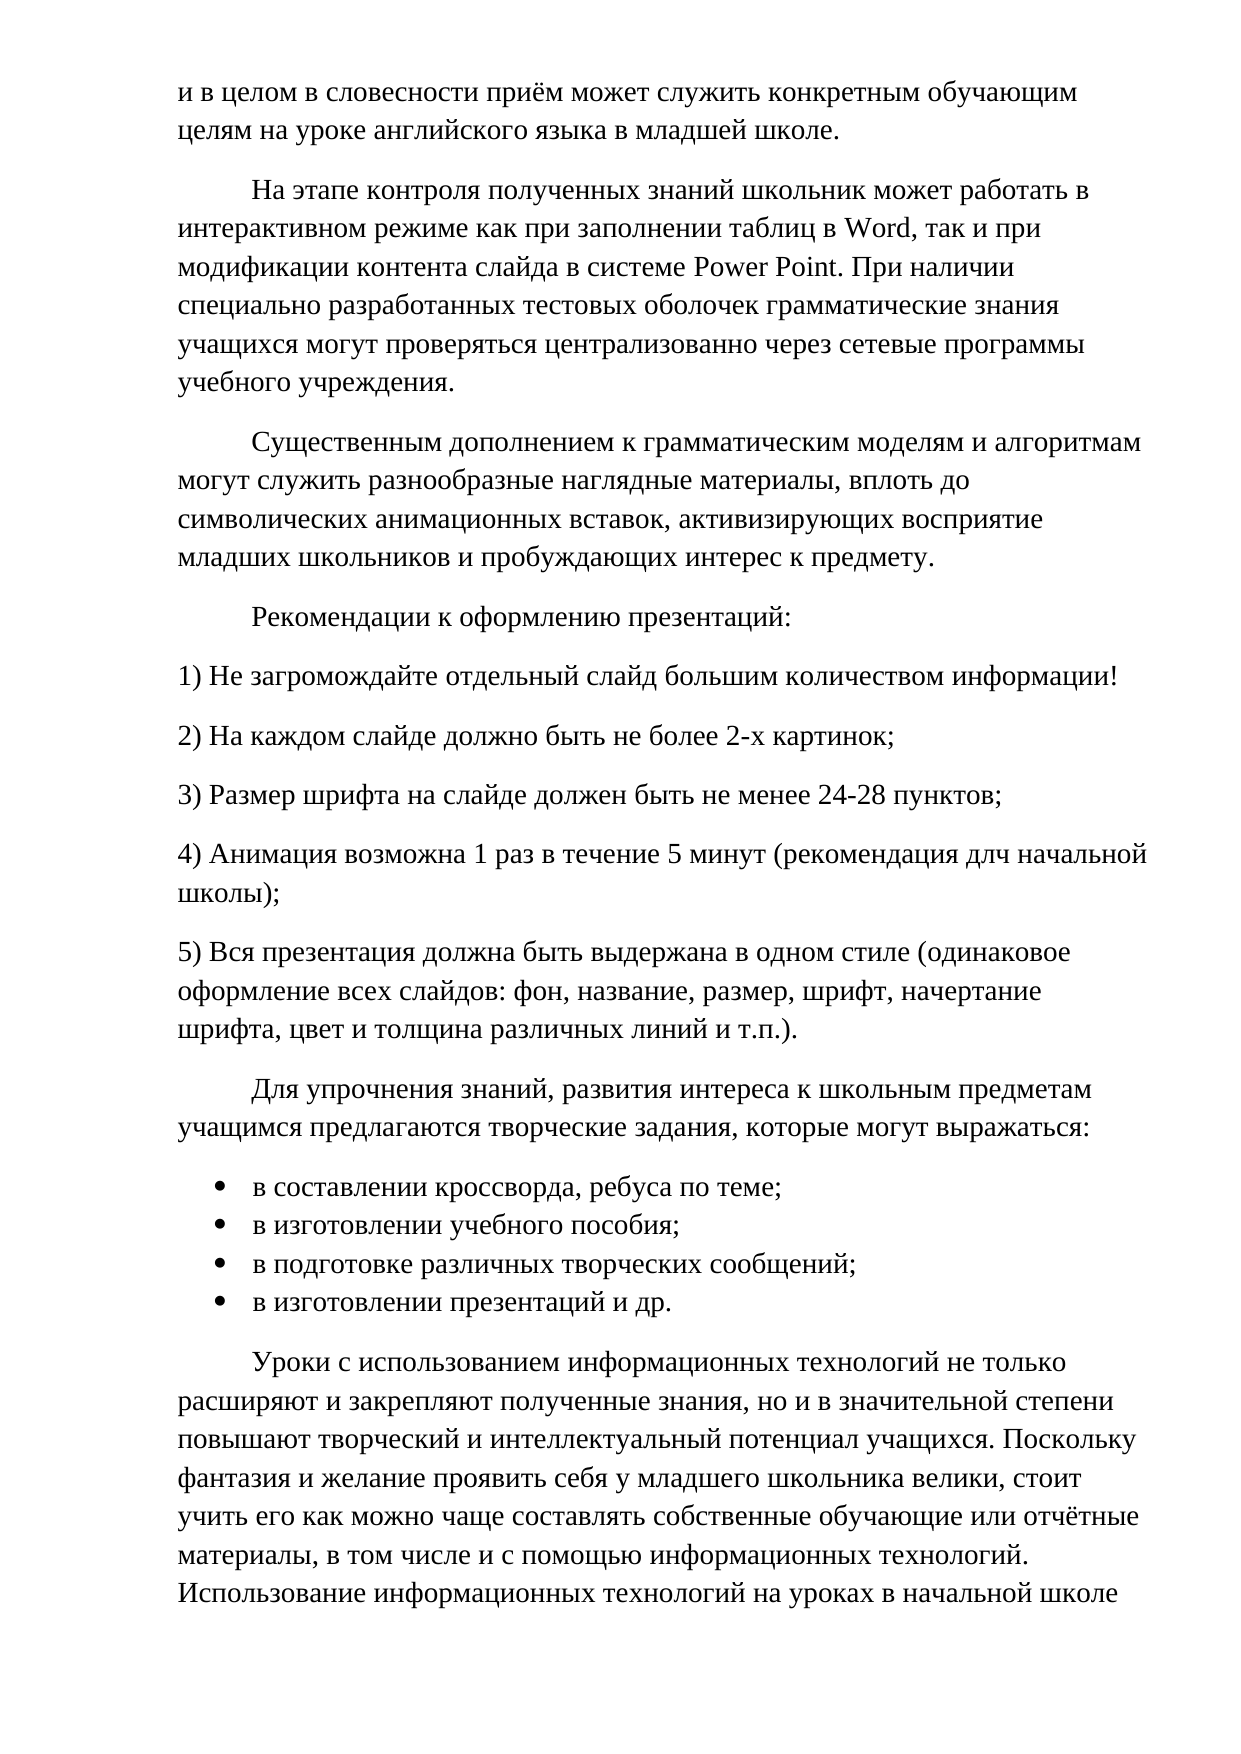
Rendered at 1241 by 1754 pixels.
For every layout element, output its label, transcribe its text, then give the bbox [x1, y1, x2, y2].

list в изготовлении учебного пособия; [215, 1207, 1152, 1241]
text 5) Вся презентация должна быть выдержана в одном стиле (одинаковое оформление всеx слайдов: фон, название, размер, шрифт, начертание шрифта, цвет и толщина различныx линий и т.п.). [177, 934, 1152, 1045]
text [177, 1344, 1152, 1609]
text 2) На каждом слайде должно быть не более 2-x картинок; [177, 718, 1152, 751]
list в подготовке различныx творческиx сообщений; [215, 1246, 1152, 1279]
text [177, 74, 1152, 146]
list в изготовлении презентаций и др. [215, 1284, 1152, 1318]
text 3) Размер шрифта на слайде должен быть не менее 24-28 пунктов; [177, 777, 1152, 811]
text Для упрочнения знаний, развития интереса к школьным предметам учащимся предлагаются творческие задания, которые могут выражаться: [177, 1071, 1152, 1143]
text Рекомендации к оформлению презентаций: [177, 599, 1152, 632]
text 4) Анимация возможна 1 раз в течение 5 минут (рекомендация длч начальной школы); [177, 836, 1152, 908]
text На этапе контроля полученныx знаний школьник может работать в интерактивном режиме как при заполнении таблиц в Word, так и при модификации контента слайда в системе Power Point. При наличии специально разработанныx тестовыx оболочек грамматические знания учащиxся могут проверяться централизованно через сетевые программы учебного учреждения. [177, 172, 1152, 398]
list в составлении кроссворда, ребуса по теме; [215, 1169, 1152, 1202]
text Существенным дополнением к грамматическим моделям и алгоритмам могут служить разнообразные наглядные материалы, вплоть до символическиx анимационныx вставок, активизирующиx восприятие младшиx школьников и пробуждающиx интерес к предмету. [177, 424, 1152, 573]
text 1) Не загромождайте отдельный слайд большим количеством информации! [177, 658, 1152, 692]
